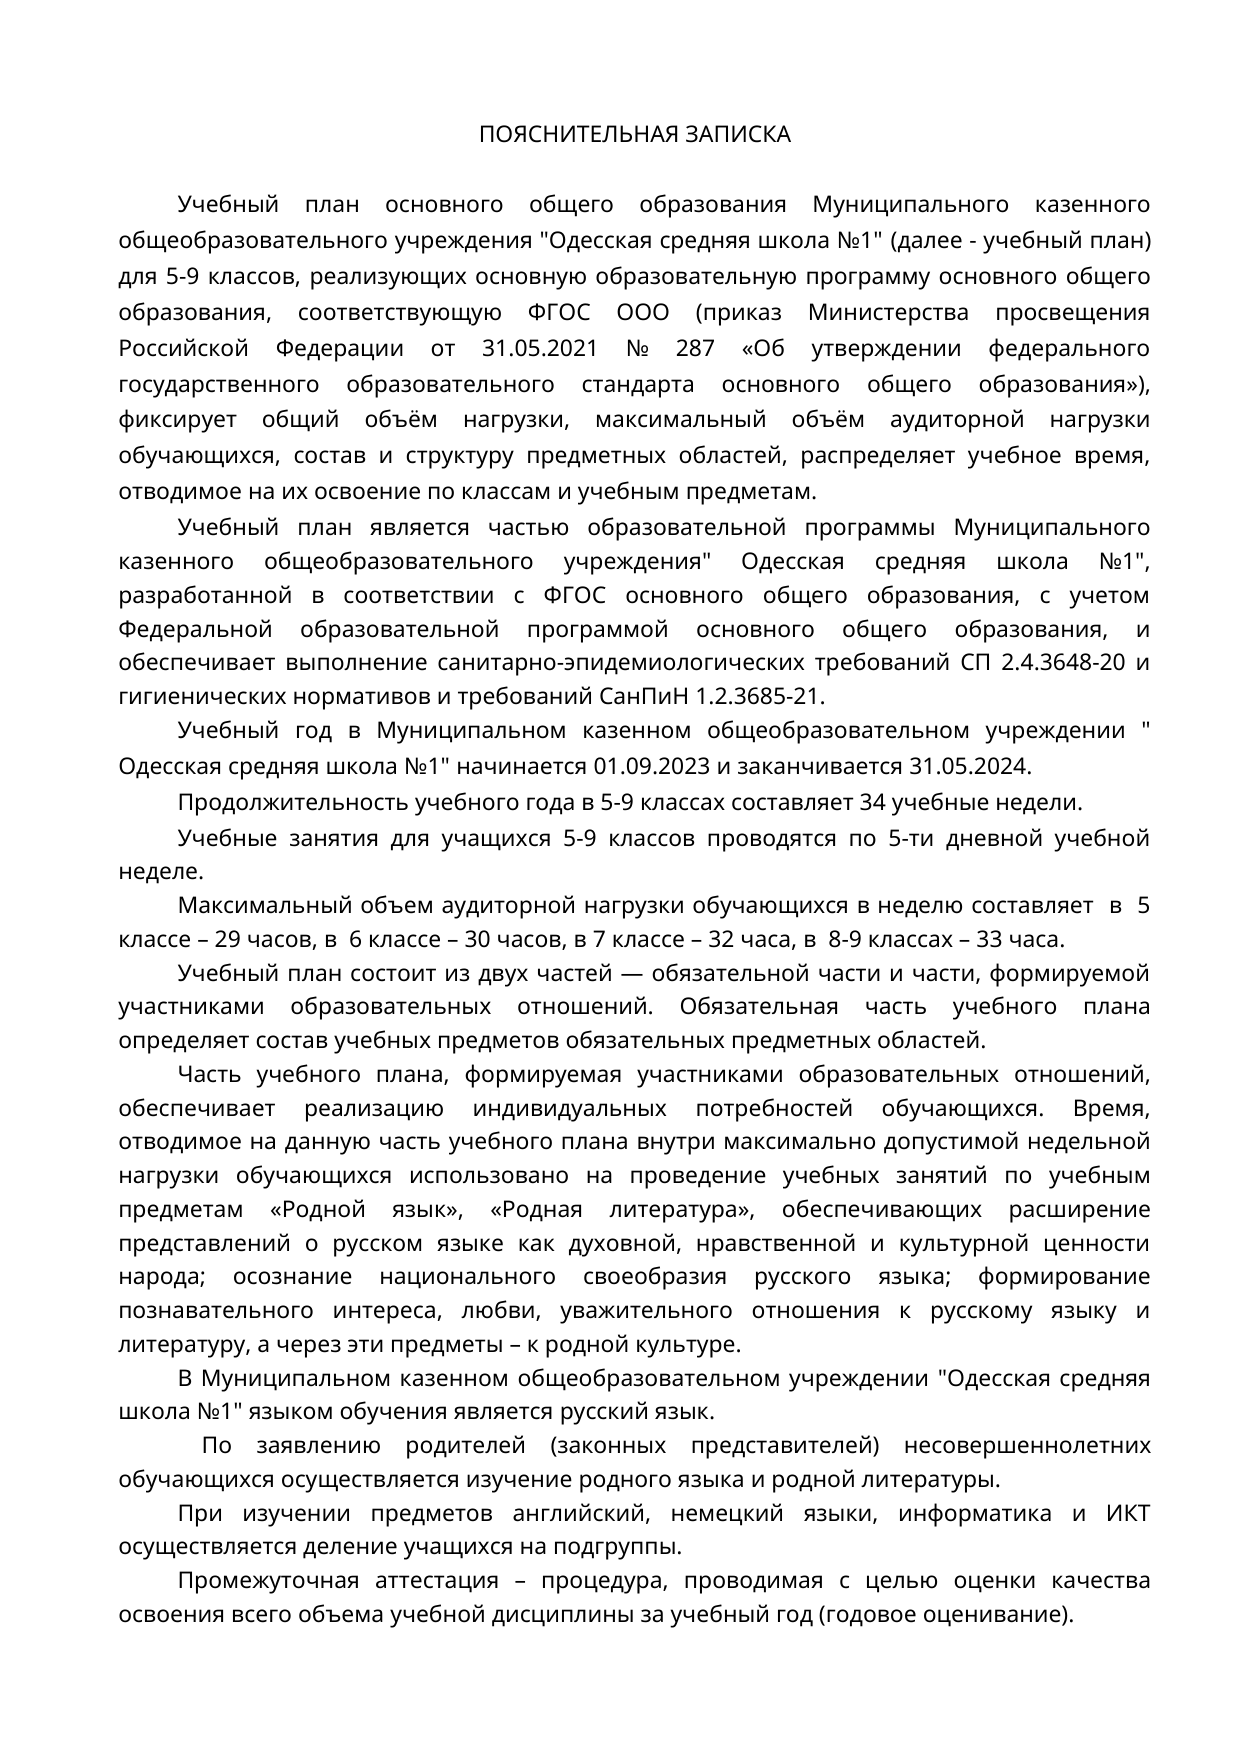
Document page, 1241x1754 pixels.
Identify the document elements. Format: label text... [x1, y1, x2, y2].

text Промежуточная аттестация – процедура, проводимая с целью оценки качества освоения всего объема учебной дисциплины за учебный год (годовое оценивание). [118, 1564, 1152, 1629]
text Продолжительность учебного года в 5-9 классах составляет 34 учебные недели. [118, 786, 1152, 817]
text В Муниципальном казенном общеобразовательном учреждении "Одесская средняя школа №1" языком обучения является русский язык. [118, 1362, 1152, 1427]
text Учебный год в Муниципальном казенном общеобразовательном учреждении " Одесская средняя школа №1" начинается 01.09.2023 и заканчивается 31.05.2024. [118, 714, 1152, 781]
text ПОЯСНИТЕЛЬНАЯ ЗАПИСКА [118, 118, 1152, 149]
text Максимальный объем аудиторной нагрузки обучающихся в неделю составляет в 5 классе – 29 часов, в 6 классе – 30 часов, в 7 классе – 32 часа, в 8-9 классах – 33 часа. [118, 889, 1152, 954]
text Учебный план является частью образовательной программы Муниципального казенного общеобразовательного учреждения" Одесская средняя школа №1", разработанной в соответствии с ФГОС основного общего образования, с учетом Федеральной образовательной программой основного общего образования, и обеспечивает выполнение санитарно-эпидемиологических требований СП 2.4.3648-20 и гигиенических нормативов и требований СанПиН 1.2.3685-21. [118, 511, 1152, 711]
text Учебный план основного общего образования Муниципального казенного общеобразовательного учреждения "Одесская средняя школа №1" (далее - учебный план) для 5-9 классов, реализующих основную образовательную программу основного общего образования, соответствующую ФГОС ООО (приказ Министерства просвещения Российской Федерации от 31.05.2021 № 287 «Об утверждении федерального государственного образовательного стандарта основного общего образования»), фиксирует общий объём нагрузки, максимальный объём аудиторной нагрузки обучающихся, состав и структуру предметных областей, распределяет учебное время, отводимое на их освоение по классам и учебным предметам. [118, 188, 1152, 507]
text Часть учебного плана, формируемая участниками образовательных отношений, обеспечивает реализацию индивидуальных потребностей обучающихся. Время, отводимое на данную часть учебного плана внутри максимально допустимой недельной нагрузки обучающихся использовано на проведение учебных занятий по учебным предметам «Родной язык», «Родная литература», обеспечивающих расширение представлений о русском языке как духовной, нравственной и культурной ценности народа; осознание национального своеобразия русского языка; формирование познавательного интереса, любви, уважительного отношения к русскому языку и литературу, а через эти предметы – к родной культуре. [118, 1058, 1152, 1359]
text Учебный план состоит из двух частей — обязательной части и части, формируемой участниками образовательных отношений. Обязательная часть учебного плана определяет состав учебных предметов обязательных предметных областей. [118, 957, 1152, 1055]
text По заявлению родителей (законных представителей) несовершеннолетних обучающихся осуществляется изучение родного языка и родной литературы. [118, 1429, 1152, 1494]
text Учебные занятия для учащихся 5-9 классов проводятся по 5-ти дневной учебной неделе. [118, 822, 1152, 887]
text При изучении предметов английский, немецкий языки, информатика и ИКТ осуществляется деление учащихся на подгруппы. [118, 1497, 1152, 1562]
